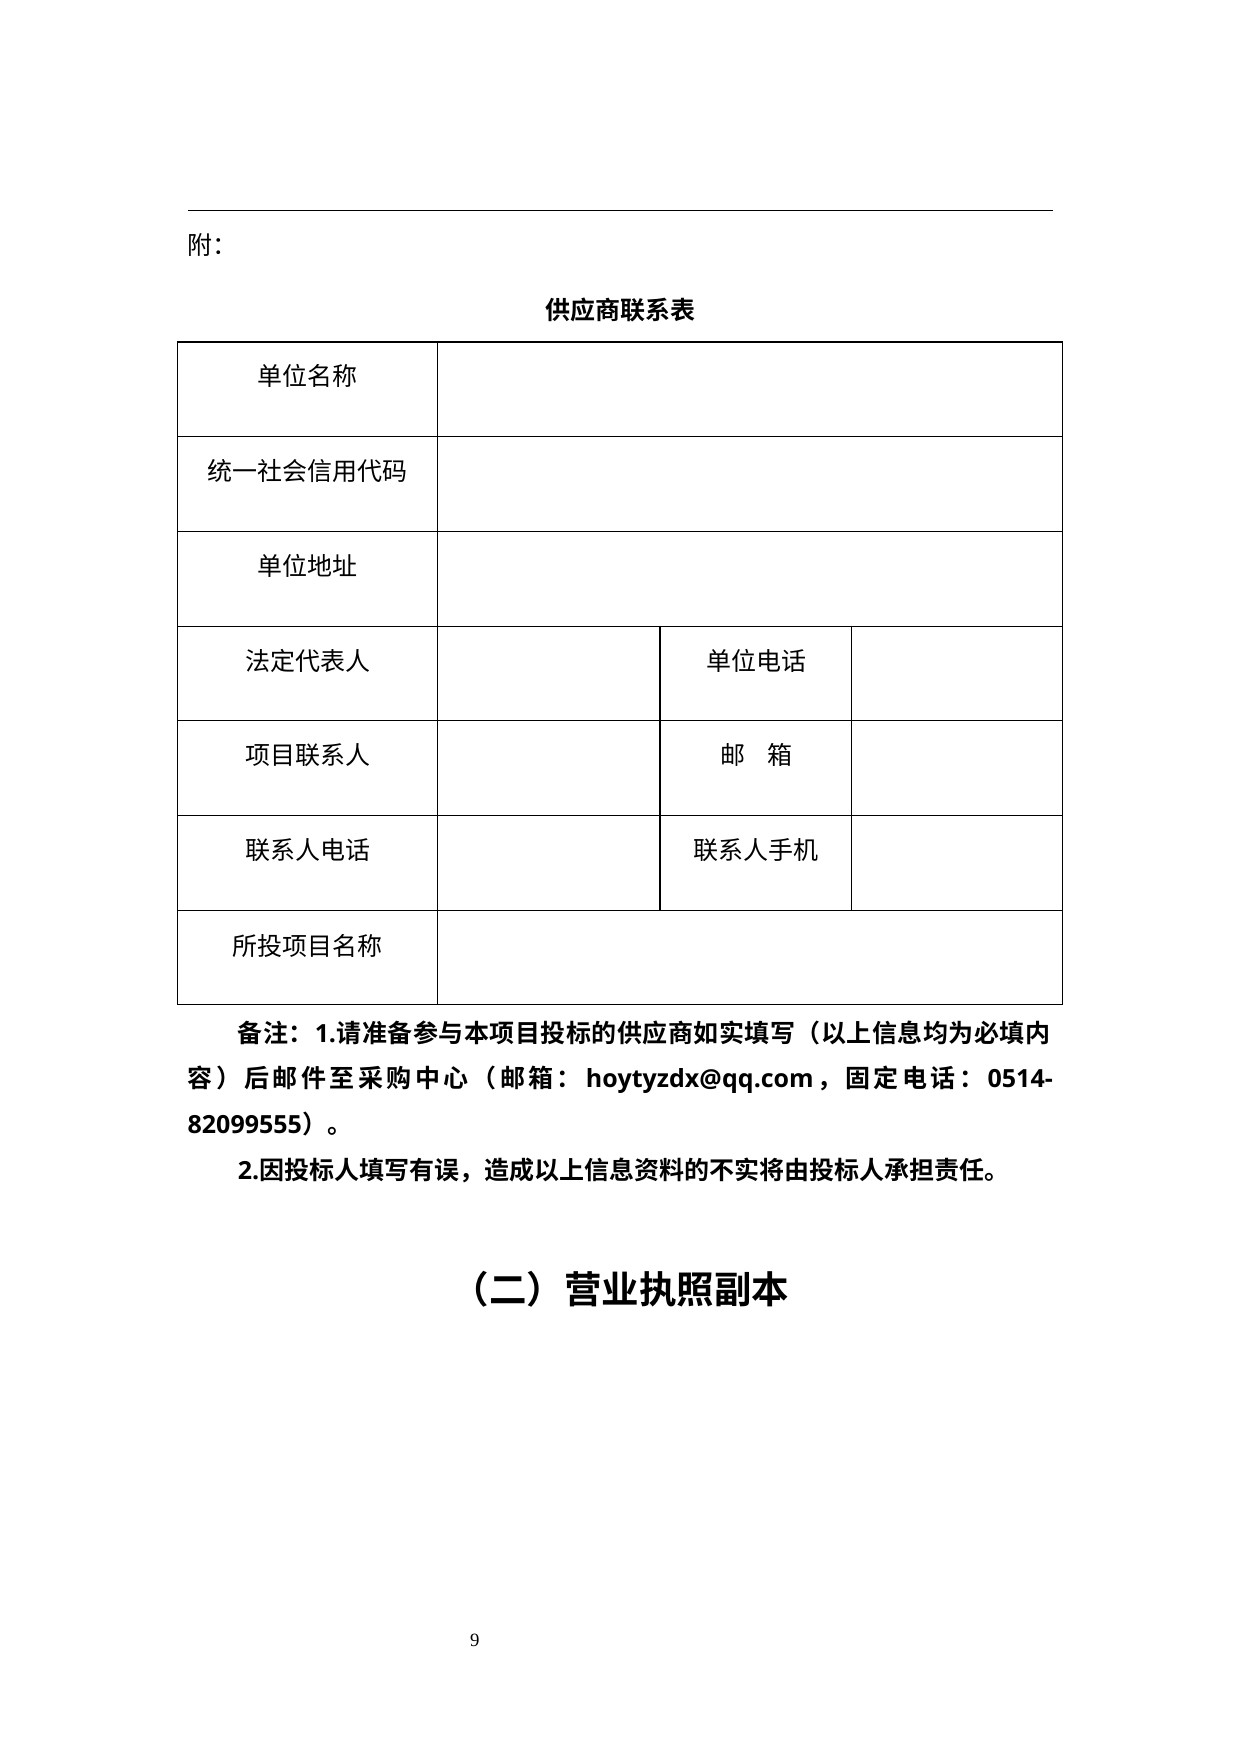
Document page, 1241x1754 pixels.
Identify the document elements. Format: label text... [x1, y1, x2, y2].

table_cell [438, 627, 659, 720]
table_cell 单位地址 [178, 532, 437, 626]
table_cell [438, 911, 1062, 1004]
table_cell [852, 816, 1062, 909]
table_cell 联系人电话 [178, 816, 437, 909]
text 2.因投标人填写有误，造成以上信息资料的不实将由投标人承担责任。 [187, 1143, 1053, 1189]
table_cell 项目联系人 [178, 721, 437, 815]
table_cell [438, 816, 659, 909]
table_cell 所投项目名称 [178, 911, 437, 1004]
table_cell [438, 532, 1062, 626]
table_cell [438, 437, 1062, 531]
table_cell 联系人手机 [661, 816, 851, 909]
text 附： [187, 211, 1053, 276]
table_header [438, 343, 1062, 436]
table_cell 法定代表人 [178, 627, 437, 720]
table_cell 统一社会信用代码 [178, 437, 437, 531]
table_header 单位名称 [178, 343, 437, 436]
text （二）营业执照副本 [187, 1267, 1053, 1313]
text 备注：1.请准备参与本项目投标的供应商如实填写（以上信息均为必填内容）后邮件至采购中心（邮箱：hoytyzdx@qq.com，固定电话：0514-82099555）。 [187, 1005, 1053, 1143]
table_cell [438, 721, 659, 815]
table_cell [852, 627, 1062, 720]
text 供应商联系表 [187, 276, 1053, 341]
table_cell 单位电话 [661, 627, 851, 720]
table_cell 邮 箱 [661, 721, 851, 815]
table_cell [852, 721, 1062, 815]
